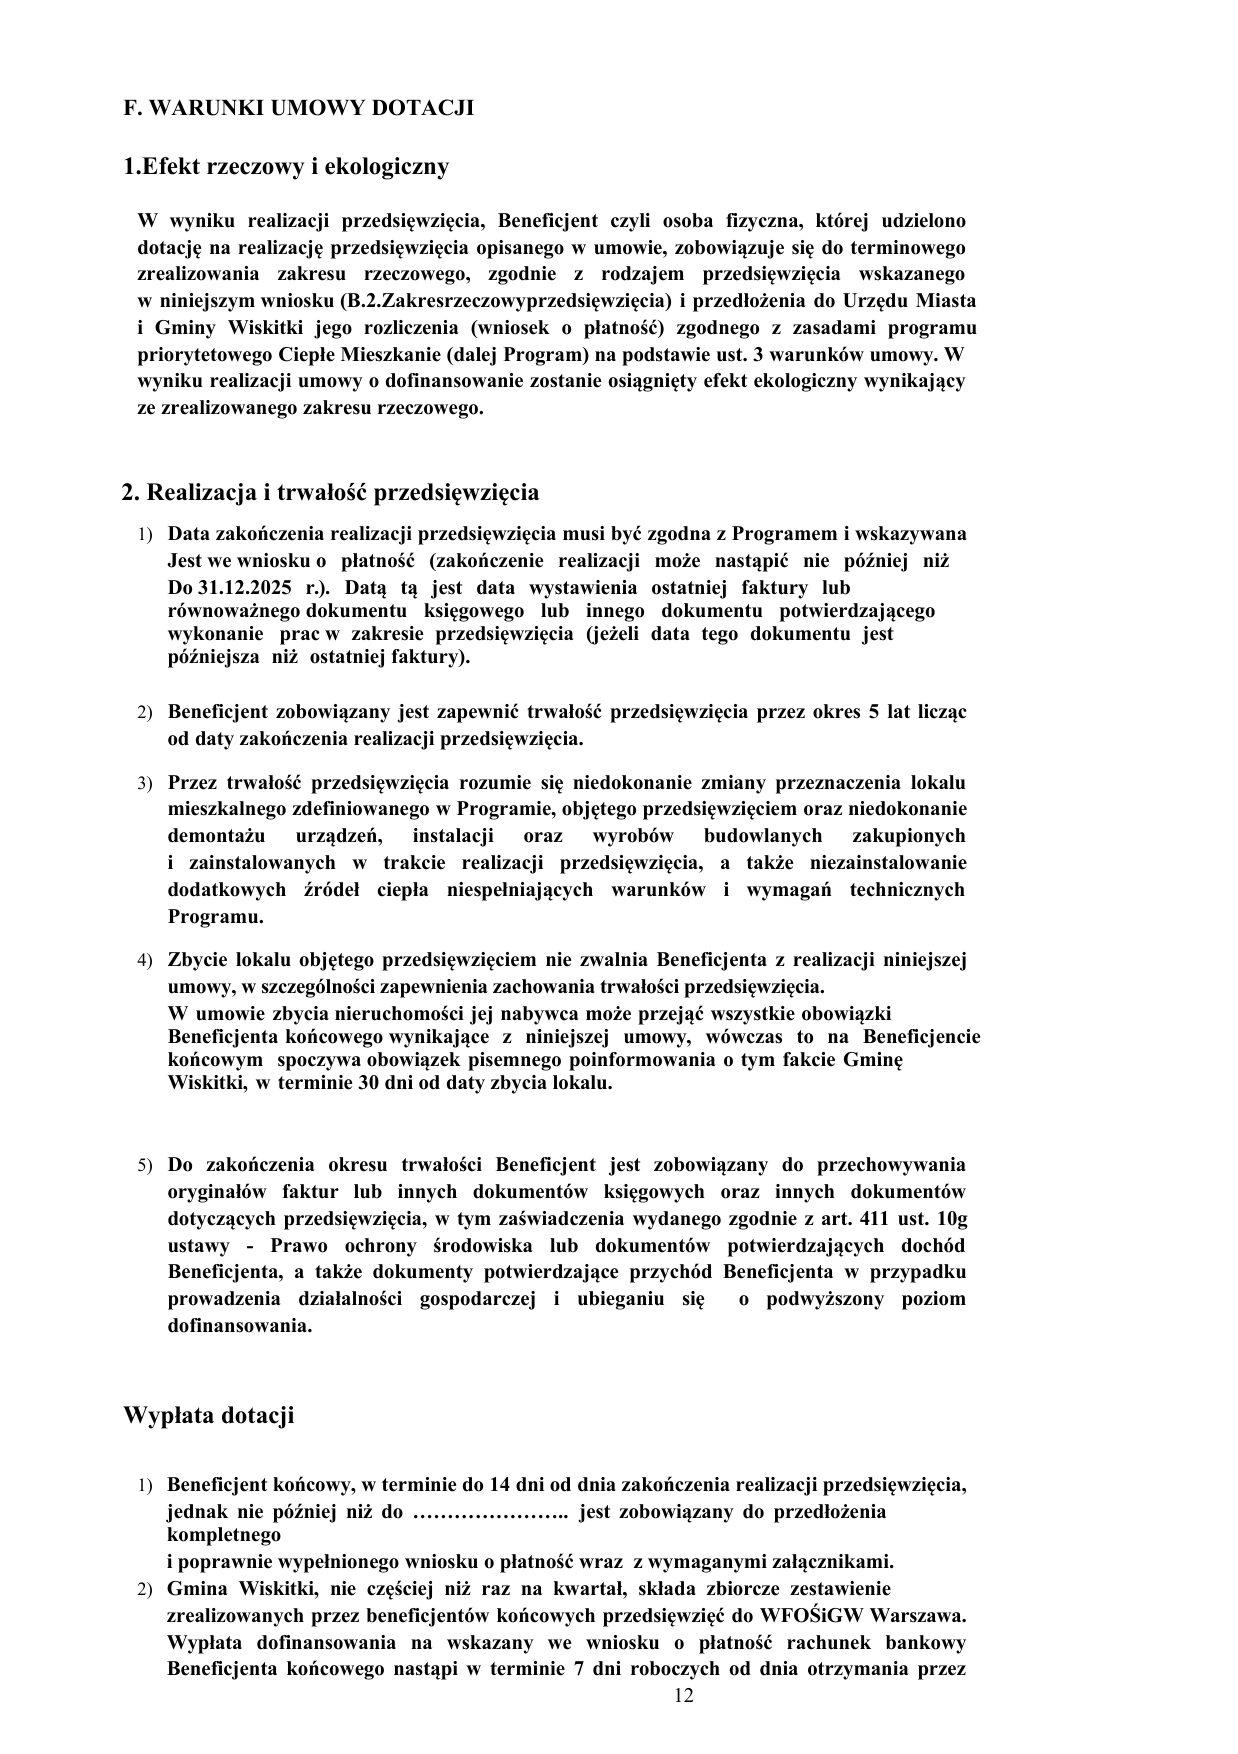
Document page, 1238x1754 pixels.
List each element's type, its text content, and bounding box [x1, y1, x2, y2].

text F. WARUNKI UMOWY DOTACJI [123, 95, 499, 121]
text Wypłata dotacji [123, 1402, 319, 1429]
text priorytetowego Ciepłe Mieszkanie (dalej Program) na podstawie ust. 3 warunków umowy. W [137, 343, 991, 366]
text Wypłata dofinansowania na wskazany we wniosku o płatność rachunek bankowy [167, 1631, 991, 1654]
text i Gminy Wiskitki jego rozliczenia (wniosek o płatność) zgodnego z zasadami programu [137, 316, 991, 339]
text zrealizowanych przez beneficjentów końcowych przedsięwzięć do WFOŚiGW Warszawa. [167, 1604, 991, 1627]
text ze zrealizowanego zakresu rzeczowego. [137, 396, 991, 419]
text 12 [673, 1684, 719, 1707]
text dofinansowania. [167, 1314, 337, 1337]
text zrealizowania zakresu rzeczowego, zgodnie z rodzajem przedsięwzięcia wskazanego [137, 262, 991, 286]
text Jest we wniosku o płatność (zakończenie realizacji może nastąpić nie później niż [167, 549, 991, 572]
text w niniejszym wniosku (B.2.Zakresrzeczowyprzedsięwzięcia) i przedłożenia do Urzędu Miasta [137, 289, 991, 312]
text 2. Realizacja i trwałość przedsięwzięcia [121, 478, 564, 506]
text 5) Do zakończenia okresu trwałości Beneficjent jest zobowiązany do przechowywania [137, 1153, 991, 1176]
text mieszkalnego zdefiniowanego w Programie, objętego przedsięwzięciem oraz niedokonanie [167, 797, 991, 821]
text dotyczących przedsięwzięcia, w tym zaświadczenia wydanego zgodnie z art. 411 ust. 10g [167, 1207, 991, 1230]
text 4) Zbycie lokalu objętego przedsięwzięciem nie zwalnia Beneficjenta z realizacji niniejszej [137, 948, 991, 972]
text W umowie zbycia nieruchomości jej nabywca może przejąć wszystkie obowiązki Beneficjenta końcowego wynikające z niniejszej umowy, wówczas to na Beneficjencie końcowym spoczywa obowiązek pisemnego poinformowania o tym fakcie Gminę Wiskitki, w terminie 30 dni od daty zbycia lokalu. [167, 1002, 991, 1094]
text demontażu urządzeń, instalacji oraz wyrobów budowlanych zakupionych [167, 824, 991, 847]
text i zainstalowanych w trakcie realizacji przedsięwzięcia, a także niezainstalowanie [167, 851, 991, 874]
text od daty zakończenia realizacji przedsięwzięcia. [167, 727, 608, 750]
text Programu. [167, 905, 991, 928]
text wyniku realizacji umowy o dofinansowanie zostanie osiągnięty efekt ekologiczny wynikający [137, 369, 991, 393]
text i poprawnie wypełnionego wniosku o płatność wraz z wymaganymi załącznikami. [167, 1550, 991, 1573]
text o podwyższony poziom [738, 1287, 991, 1310]
text umowy, w szczególności zapewnienia zachowania trwałości przedsięwzięcia. [167, 975, 991, 998]
text Do 31.12.2025 r.). Datą tą jest data wystawienia ostatniej faktury lub równoważnego dokumentu księgowego lub innego dokumentu potwierdzającego wykonanie prac w zakresie przedsięwzięcia (jeżeli data tego dokumentu jest późniejsza niż ostatniej faktury). [167, 576, 991, 668]
text 1.Efekt rzeczowy i ekologiczny [123, 152, 499, 180]
text dodatkowych źródeł ciepła niespełniających warunków i wymagań technicznych [167, 878, 991, 901]
text W wyniku realizacji przedsięwzięcia, Beneficjent czyli osoba fizyczna, której udzielono [137, 209, 991, 232]
text dotację na realizację przedsięwzięcia opisanego w umowie, zobowiązuje się do terminowego [137, 236, 991, 259]
text 1) Beneficjent końcowy, w terminie do 14 dni od dnia zakończenia realizacji przedsięwzięcia, [137, 1473, 991, 1496]
text Beneficjenta, a także dokumenty potwierdzające przychód Beneficjenta w przypadku [167, 1260, 991, 1283]
text 3) Przez trwałość przedsięwzięcia rozumie się niedokonanie zmiany przeznaczenia lokalu [137, 771, 991, 794]
text ustawy - Prawo ochrony środowiska lub dokumentów potwierdzających dochód [167, 1234, 991, 1257]
text Beneficjenta końcowego nastąpi w terminie 7 dni roboczych od dnia otrzymania przez [167, 1657, 991, 1681]
text 2) Beneficjent zobowiązany jest zapewnić trwałość przedsięwzięcia przez okres 5 lat licząc [137, 700, 991, 723]
text 2) Gmina Wiskitki, nie częściej niż raz na kwartał, składa zbiorcze zestawienie [137, 1577, 991, 1600]
text oryginałów faktur lub innych dokumentów księgowych oraz innych dokumentów [167, 1180, 991, 1203]
text prowadzenia działalności gospodarczej i ubieganiu się [167, 1287, 729, 1310]
text jednak nie później niż do ………………….. jest zobowiązany do przedłożenia kompletnego [167, 1500, 991, 1546]
text 1) Data zakończenia realizacji przedsięwzięcia musi być zgodna z Programem i wskazywana [137, 522, 991, 545]
